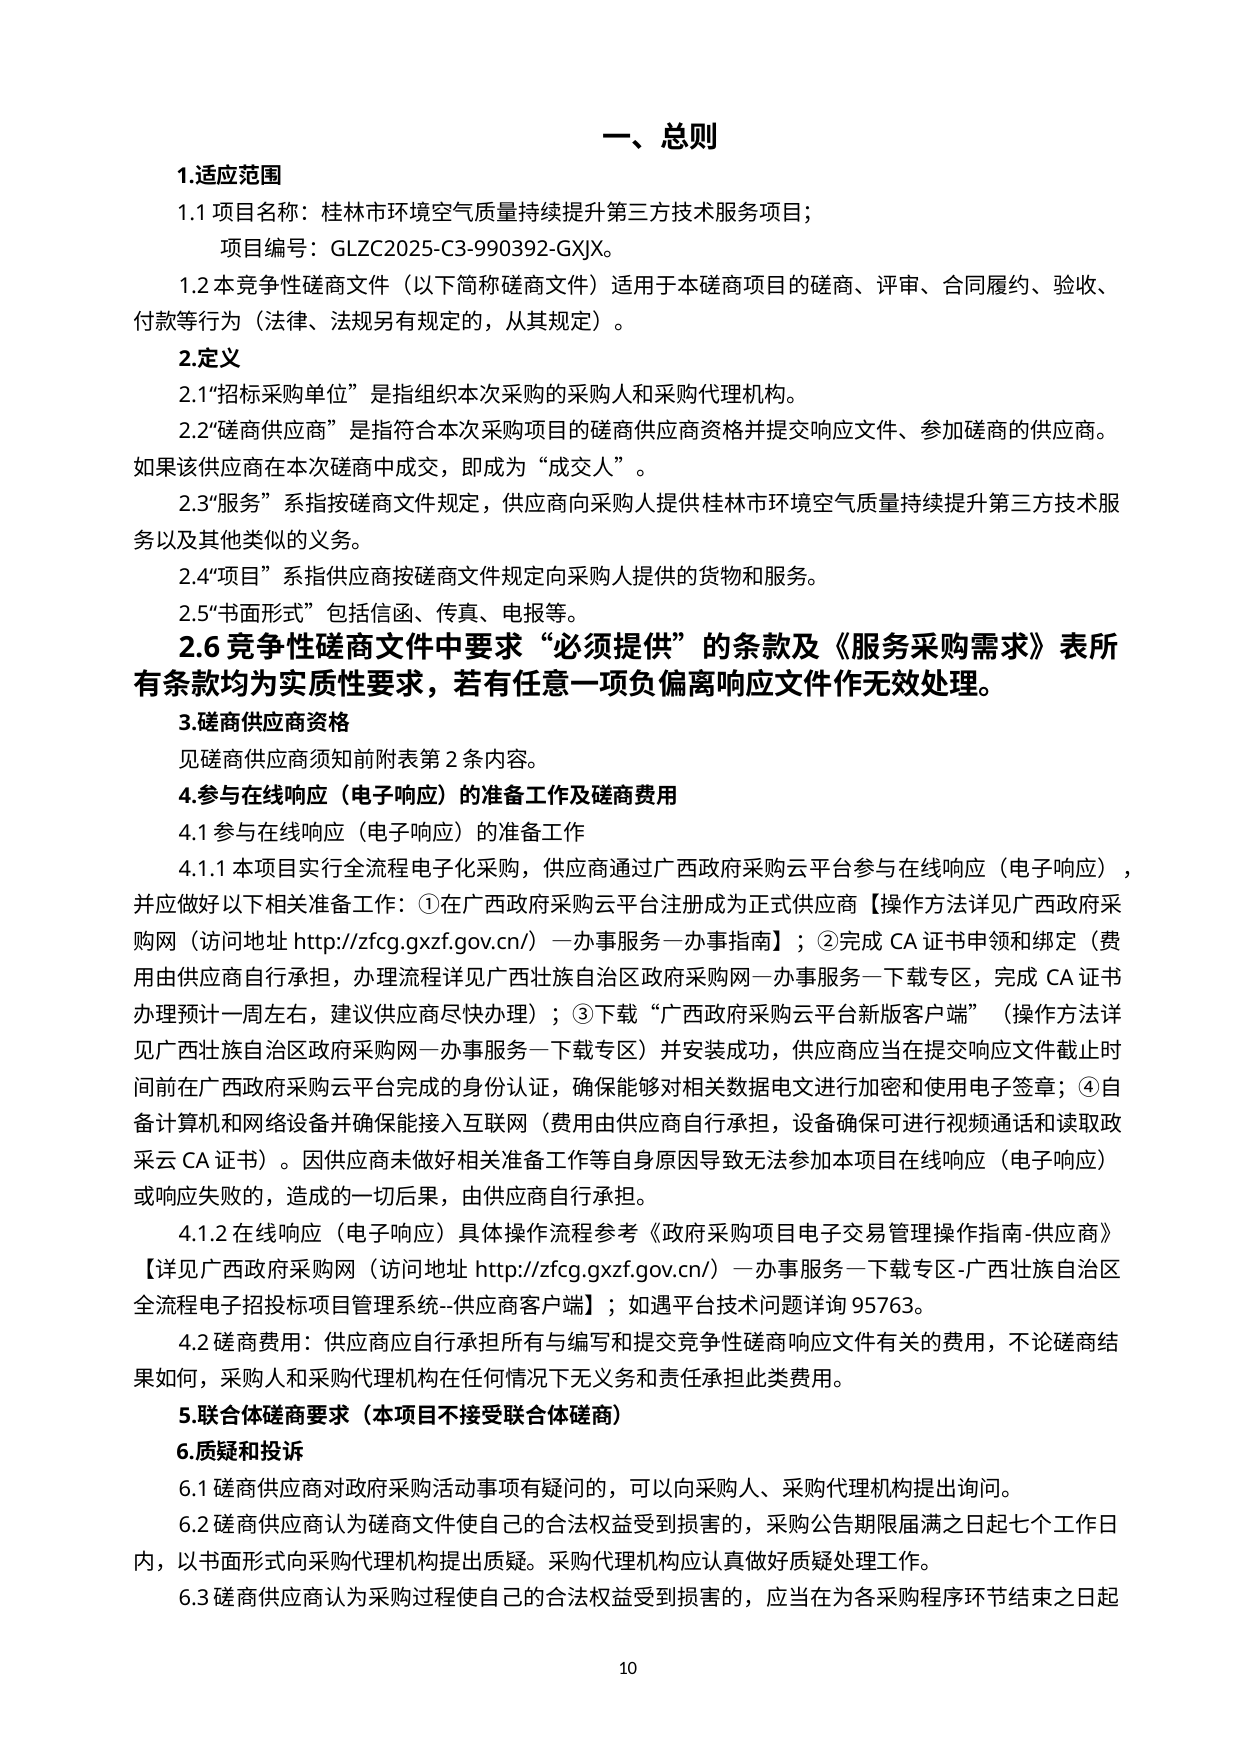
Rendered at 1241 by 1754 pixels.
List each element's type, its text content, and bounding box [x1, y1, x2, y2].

text 4.1.2在线响应（电子响应）具体操作流程参考《政府采购项目电子交易管理操作指南-供应商》【详见广西政府采购网（访问地址http://zfcg.gxzf.gov.cn/）—办事服务—下载专区-广西壮族自治区全流程电子招投标项目管理系统--供应商客户端】；如遇平台技术问题详询95763。 [133, 1212, 1122, 1321]
text 6.1磋商供应商对政府采购活动事项有疑问的，可以向采购人、采购代理机构提出询问。 [133, 1467, 1122, 1503]
text 3.磋商供应商资格 [133, 701, 1122, 738]
text 4.参与在线响应（电子响应）的准备工作及磋商费用 [133, 774, 1122, 811]
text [133, 1576, 1122, 1613]
text 1.适应范围 [133, 154, 1122, 191]
text 2.5“书面形式”包括信函、传真、电报等。 [133, 592, 1122, 628]
text 项目编号：GLZC2025-C3-990392-GXJX。 [133, 227, 1122, 264]
text 5.联合体磋商要求（本项目不接受联合体磋商） [133, 1394, 1122, 1431]
text 4.1参与在线响应（电子响应）的准备工作 [133, 811, 1122, 847]
text 2.2“磋商供应商”是指符合本次采购项目的磋商供应商资格并提交响应文件、参加磋商的供应商。如果该供应商在本次磋商中成交，即成为“成交人”。 [133, 410, 1122, 483]
text 4.2磋商费用：供应商应自行承担所有与编写和提交竞争性磋商响应文件有关的费用，不论磋商结果如何，采购人和采购代理机构在任何情况下无义务和责任承担此类费用。 [133, 1321, 1122, 1394]
text 2.3“服务”系指按磋商文件规定，供应商向采购人提供桂林市环境空气质量持续提升第三方技术服务以及其他类似的义务。 [133, 483, 1122, 556]
text 4.1.1本项目实行全流程电子化采购，供应商通过广西政府采购云平台参与在线响应（电子响应），并应做好以下相关准备工作：①在广西政府采购云平台注册成为正式供应商【操作方法详见广西政府采购网（访问地址http://zfcg.gxzf.gov.cn/）—办事服务—办事指南】；②完成CA证书申领和绑定（费用由供应商自行承担，办理流程详见广西壮族自治区政府采购网—办事服务—下载专区，完成CA证书办理预计一周左右，建议供应商尽快办理）；③下载“广西政府采购云平台新版客户端”（操作方法详见广西壮族自治区政府采购网—办事服务—下载专区）并安装成功，供应商应当在提交响应文件截止时间前在广西政府采购云平台完成的身份认证，确保能够对相关数据电文进行加密和使用电子签章；④自备计算机和网络设备并确保能接入互联网（费用由供应商自行承担，设备确保可进行视频通话和读取政采云CA证书）。因供应商未做好相关准备工作等自身原因导致无法参加本项目在线响应（电子响应）或响应失败的，造成的一切后果，由供应商自行承担。 [133, 847, 1122, 1212]
text 2.4“项目”系指供应商按磋商文件规定向采购人提供的货物和服务。 [133, 556, 1122, 592]
text 6.质疑和投诉 [133, 1431, 1122, 1467]
text 6.2磋商供应商认为磋商文件使自己的合法权益受到损害的，采购公告期限届满之日起七个工作日内，以书面形式向采购代理机构提出质疑。采购代理机构应认真做好质疑处理工作。 [133, 1503, 1122, 1576]
text 1.2本竞争性磋商文件（以下简称磋商文件）适用于本磋商项目的磋商、评审、合同履约、验收、付款等行为（法律、法规另有规定的，从其规定）。 [133, 264, 1122, 337]
text 1.1项目名称：桂林市环境空气质量持续提升第三方技术服务项目； [133, 191, 1122, 227]
text 2.定义 [133, 337, 1122, 373]
text 2.1“招标采购单位”是指组织本次采购的采购人和采购代理机构。 [133, 373, 1122, 410]
text 一、总则 [133, 118, 1122, 154]
text 2.6竞争性磋商文件中要求“必须提供”的条款及《服务采购需求》表所有条款均为实质性要求，若有任意一项负偏离响应文件作无效处理。 [133, 628, 1122, 701]
text 见磋商供应商须知前附表第2条内容。 [133, 738, 1122, 774]
